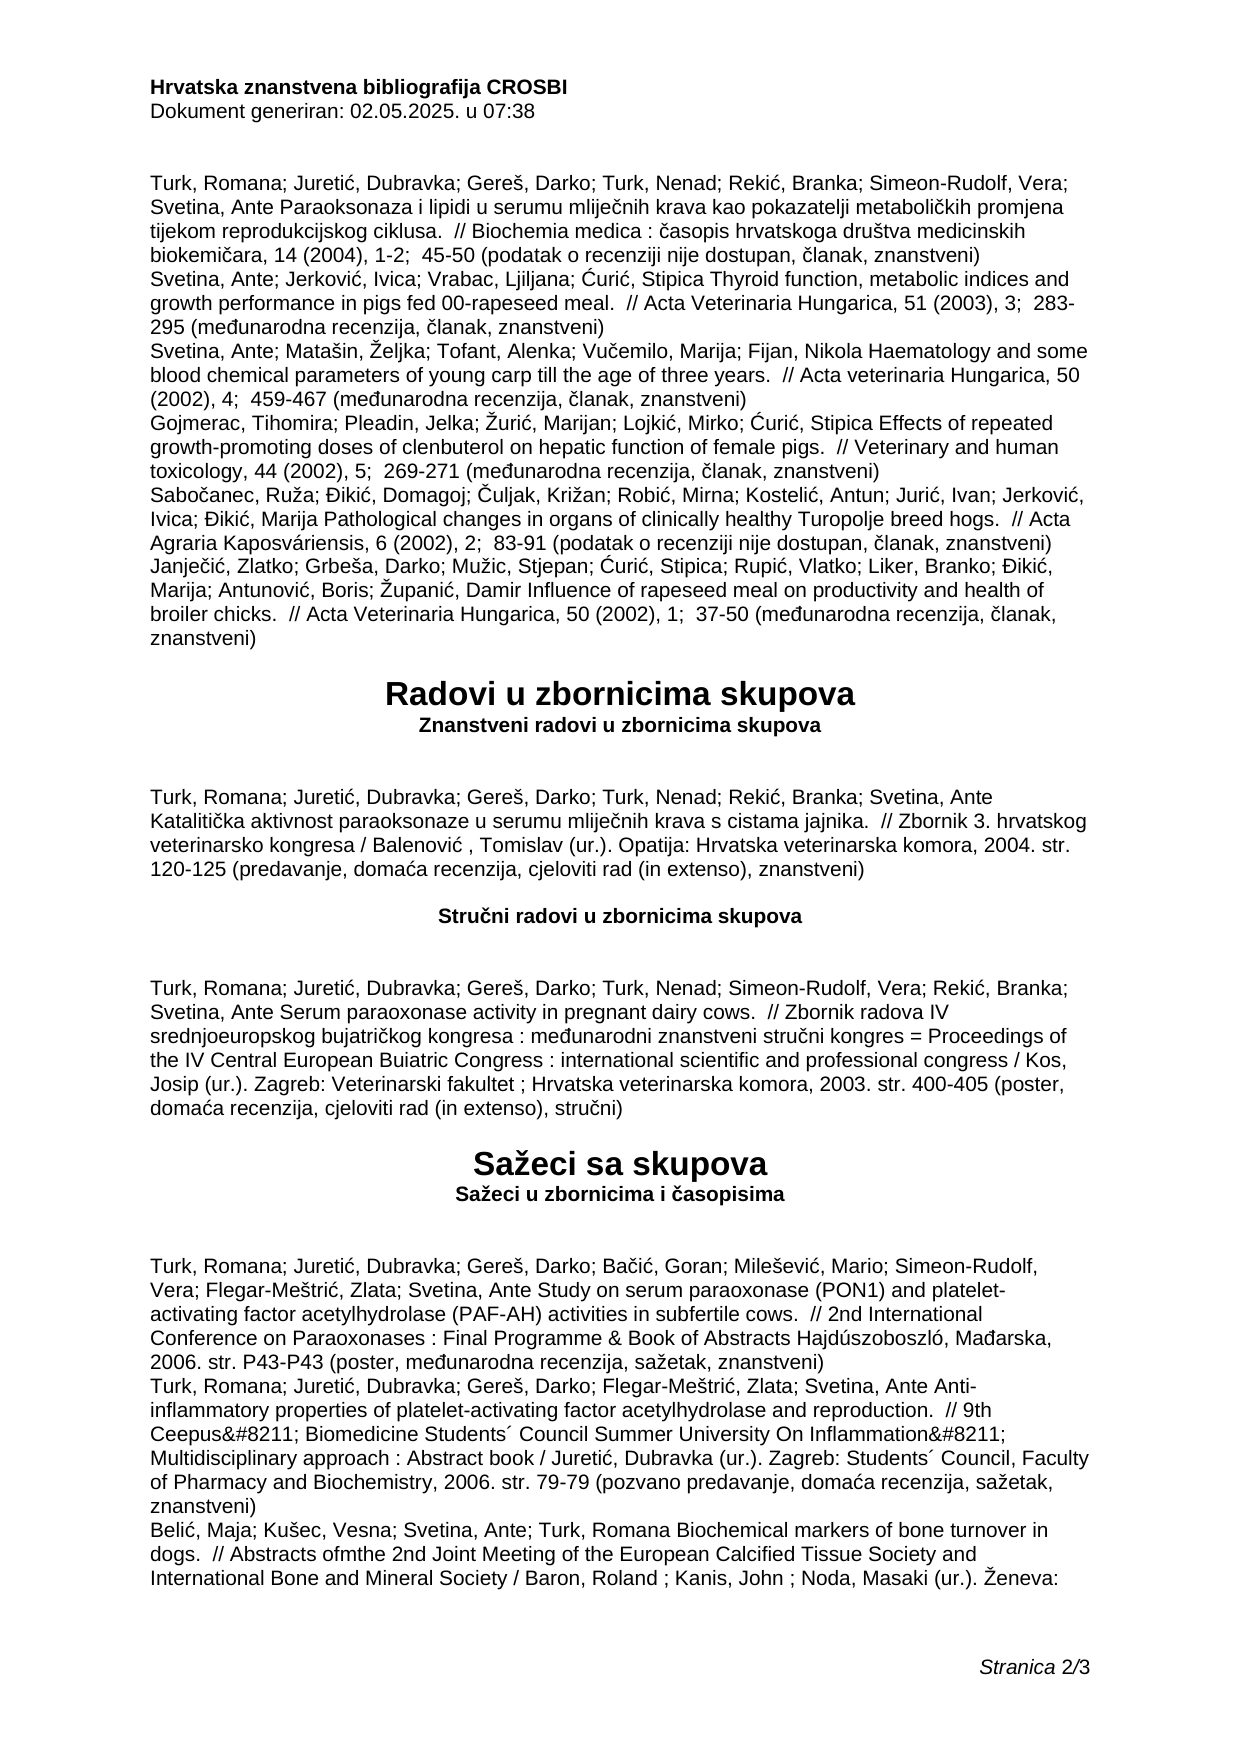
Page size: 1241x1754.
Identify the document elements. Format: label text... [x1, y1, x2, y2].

subtitle Sažeci sa skupova [150, 1144, 1090, 1182]
text Svetina, Ante; Matašin, Željka; Tofant, Alenka; Vučemilo, Marija; Fijan, Nikola [150, 339, 1090, 411]
text Turk, Romana; Juretić, Dubravka; Gereš, Darko; Turk, Nenad; Simeon-Rudolf, Vera; Rekić, Branka; Svetina, Ante [150, 976, 1090, 1120]
text Turk, Romana; Juretić, Dubravka; Gereš, Darko; Turk, Nenad; Rekić, Branka; Svetina, Ante [150, 784, 1090, 880]
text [150, 1518, 1090, 1589]
subtitle Stručni radovi u zbornicima skupova [150, 904, 1090, 928]
text Sabočanec, Ruža; Đikić, Domagoj; Čuljak, Križan; Robić, Mirna; Kostelić, Antun; Jurić, Ivan; Jerković, Ivica; Đikić, Marija [150, 482, 1090, 554]
text Turk, Romana; Juretić, Dubravka; Gereš, Darko; Flegar-Meštrić, Zlata; Svetina, Ante [150, 1374, 1090, 1518]
subtitle Radovi u zbornicima skupova [150, 674, 1090, 713]
subtitle Znanstveni radovi u zbornicima skupova [150, 713, 1090, 737]
text Gojmerac, Tihomira; Pleadin, Jelka; Žurić, Marijan; Lojkić, Mirko; Ćurić, Stipica [150, 411, 1090, 482]
text Svetina, Ante; Jerković, Ivica; Vrabac, Ljiljana; Ćurić, Stipica [150, 267, 1090, 339]
text Janječić, Zlatko; Grbeša, Darko; Mužic, Stjepan; Ćurić, Stipica; Rupić, Vlatko; Liker, Branko; Đikić, Marija; Antunović, Boris; Županić, Damir [150, 554, 1090, 650]
subtitle Sažeci u zbornicima i časopisima [150, 1182, 1090, 1206]
text Turk, Romana; Juretić, Dubravka; Gereš, Darko; Turk, Nenad; Rekić, Branka; Simeon-Rudolf, Vera; Svetina, Ante [150, 171, 1090, 267]
text Turk, Romana; Juretić, Dubravka; Gereš, Darko; Bačić, Goran; Milešević, Mario; Simeon-Rudolf, Vera; Flegar-Meštrić, Zlata; Svetina, Ante [150, 1254, 1090, 1374]
